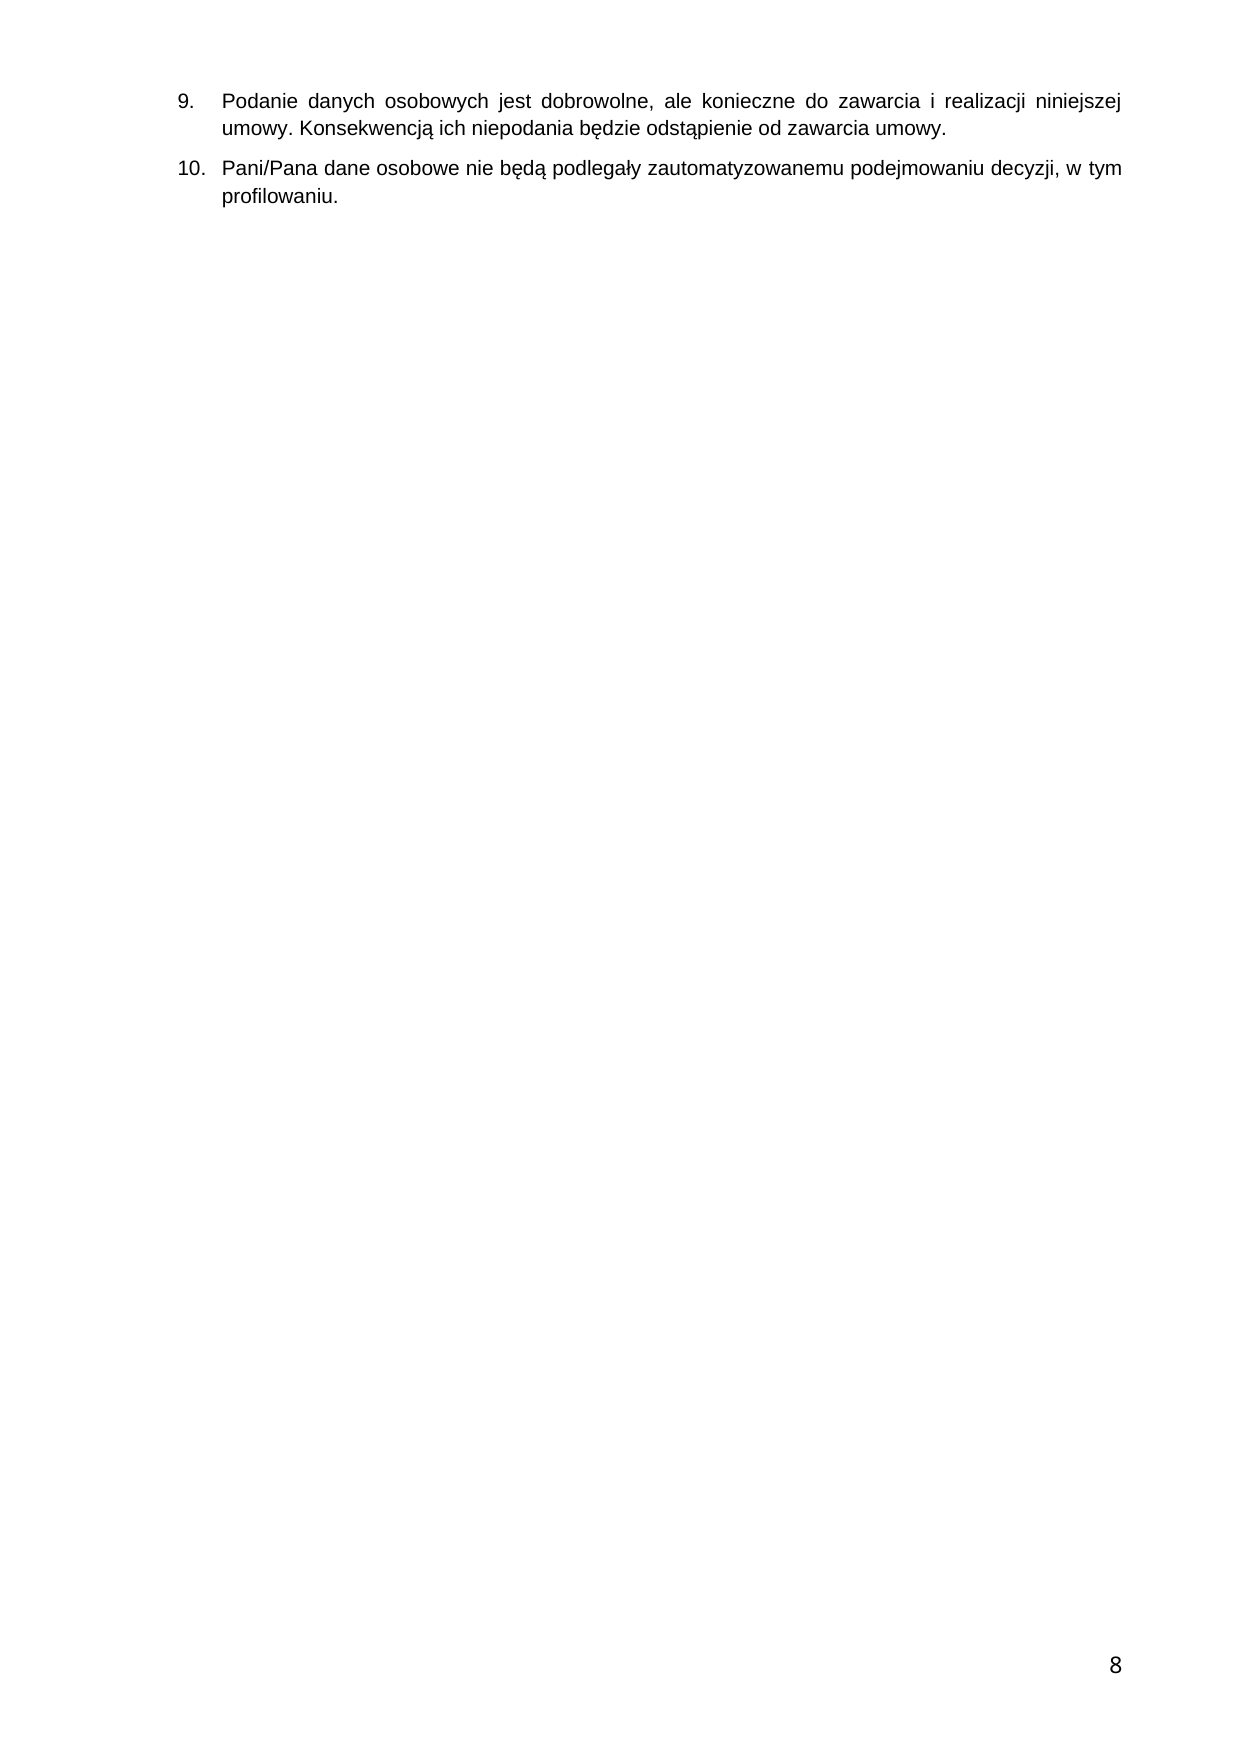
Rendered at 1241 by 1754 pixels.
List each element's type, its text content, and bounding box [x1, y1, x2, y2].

list Pani/Pana dane osobowe nie będą podlegały zautomatyzowanemu podejmowaniu decyzji, w tym profilowaniu. [177, 156, 1122, 208]
list Podanie danych osobowych jest dobrowolne, ale konieczne do zawarcia i realizacji niniejszej umowy. Konsekwencją ich niepodania będzie odstąpienie od zawarcia umowy. [177, 89, 1122, 140]
